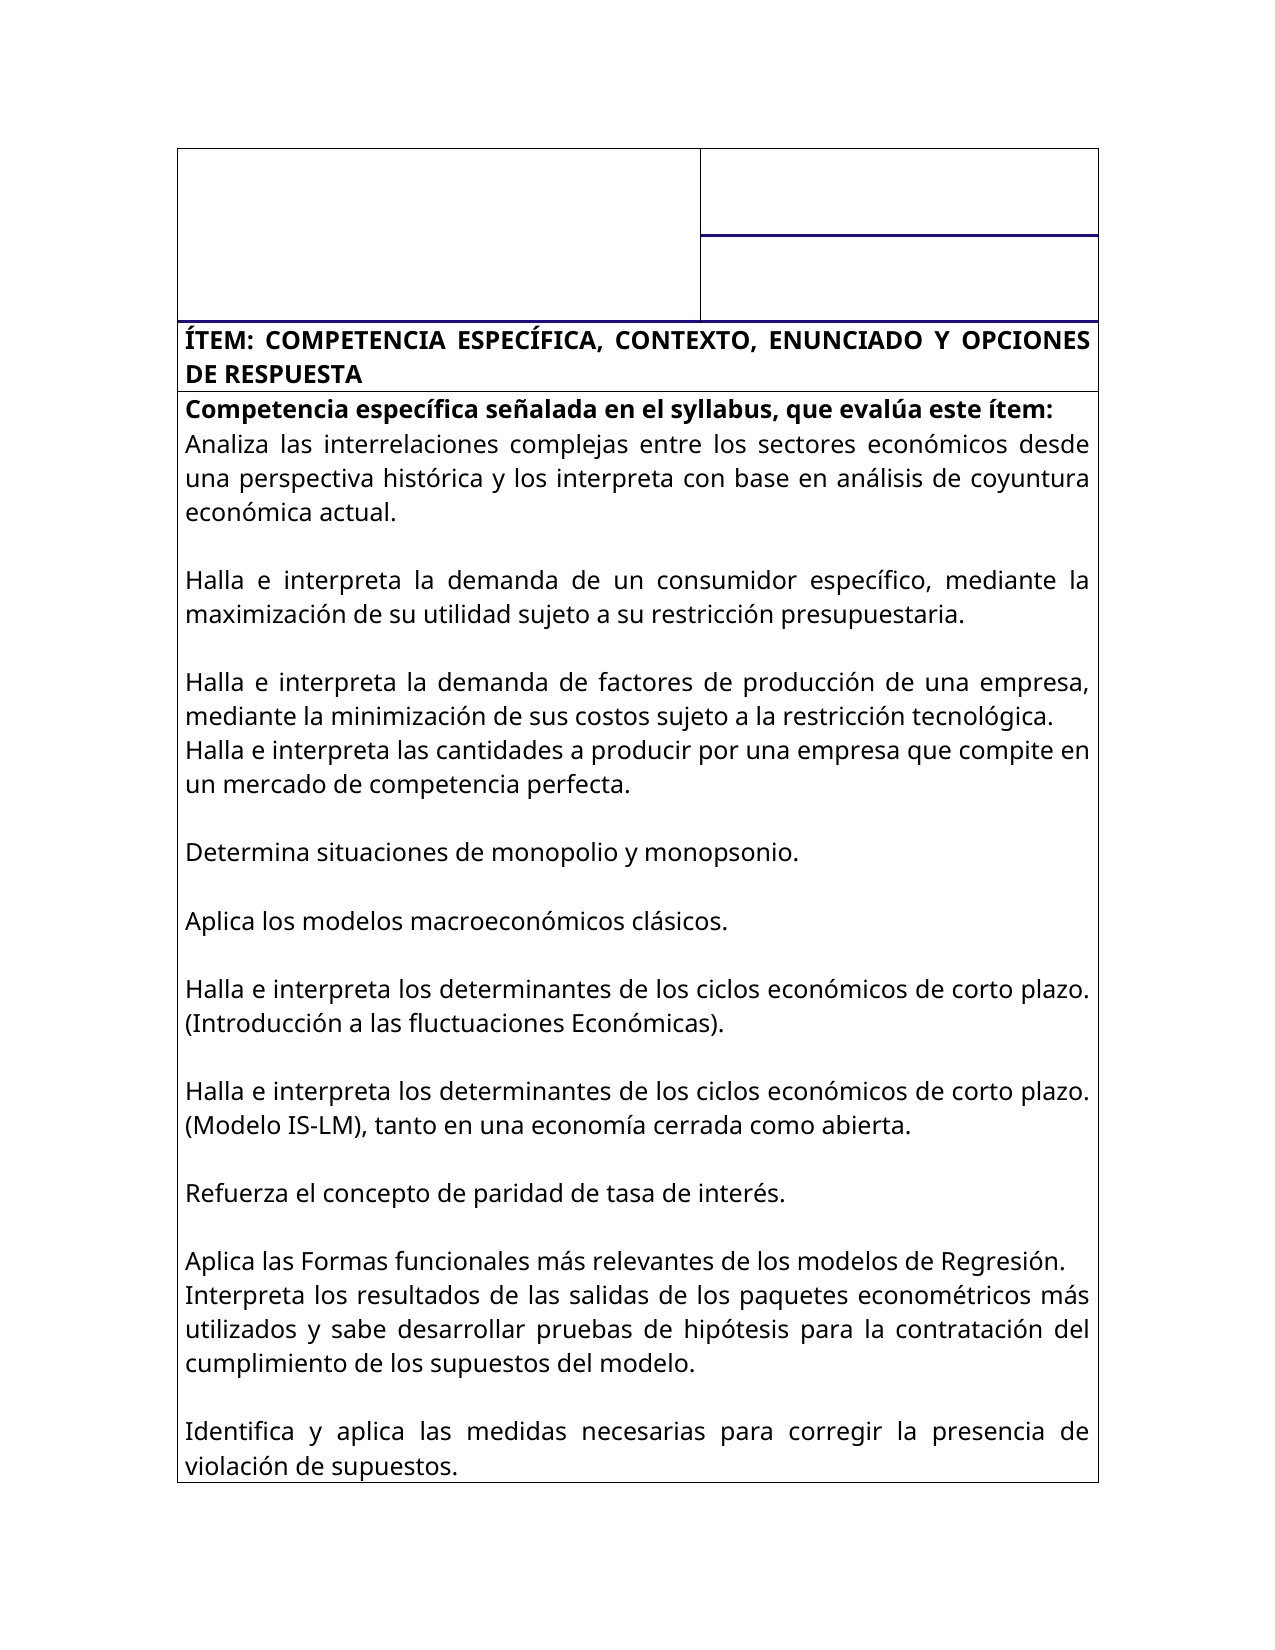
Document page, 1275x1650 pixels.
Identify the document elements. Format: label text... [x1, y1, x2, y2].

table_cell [178, 392, 1098, 1482]
table_cell [701, 149, 1098, 234]
table_cell ÍTEM: COMPETENCIA ESPECÍFICA, CONTEXTO, ENUNCIADO Y OPCIONES DE RESPUESTA [178, 323, 1098, 391]
table_cell [701, 237, 1098, 320]
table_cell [178, 149, 700, 320]
